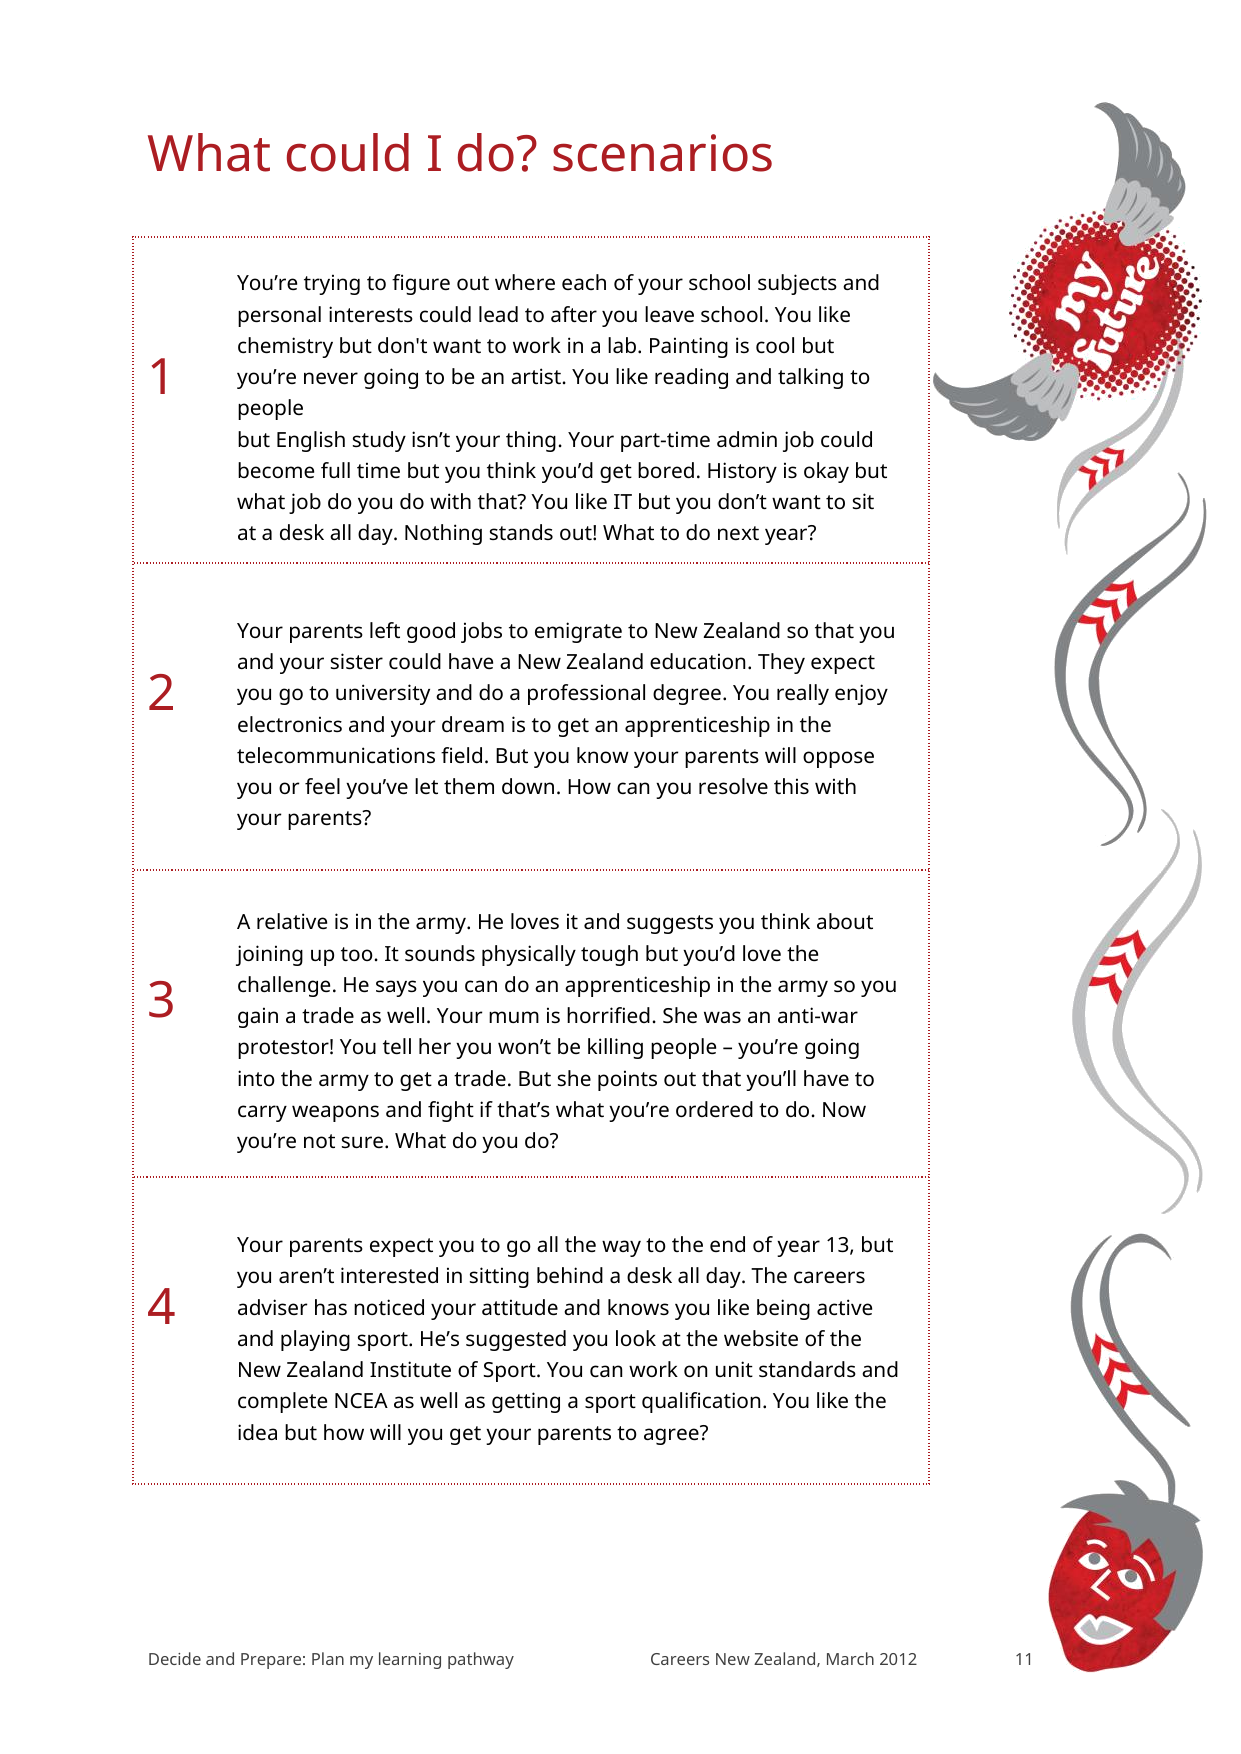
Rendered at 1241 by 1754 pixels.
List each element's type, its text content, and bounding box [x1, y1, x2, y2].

table_cell Your parents left good jobs to emigrate to so that you and your sister could have a education. They expect you go to university and do a professional degree. You really enjoy electronics and your dream is to get an apprenticeship in the telecommunications field. But you know your parents will oppose you or feel you’ve let them down. How can you resolve this with your parents? [222, 562, 929, 869]
table_cell 3 [133, 869, 222, 1176]
table_cell Your parents expect you to go all the way to the end of year 13, but you aren’t interested in sitting behind a desk all day. The careers adviser has noticed your attitude and knows you like being active and playing sport. He’s suggested you look at the website of the New Zealand Institute of Sport. You can work on unit standards and complete NCEA as well as getting a sport qualification. You like the idea but how will you get your parents to agree? [222, 1176, 929, 1483]
table_cell A relative is in the army. He loves it and suggests you think about joining up too. It sounds physically tough but you’d love the challenge. He says you can do an apprenticeship in the army so you gain a trade as well. Your mum is horrified. She was an anti-war protestor! You tell her you won’t be killing people – you’re going into the army to get a trade. But she points out that you’ll have to carry weapons and fight if that’s what you’re ordered to do. Now you’re not sure. What do you do? [222, 869, 929, 1176]
table_header 1 [133, 236, 222, 562]
table_cell 4 [133, 1176, 222, 1483]
picture [897, 0, 1241, 1724]
subtitle What could I do? scenarios [148, 118, 1004, 186]
table_cell 2 [133, 562, 222, 869]
table_header You’re trying to figure out where each of your school subjects and personal interests could lead to after you leave school. You like chemistry but don't want to work in a lab. Painting is cool but you’re never going to be an artist. You like reading and talking to people but English study isn’t your thing. Your part-time admin job could become full time but you think you’d get bored. History is okay but what job do you do with that? You like IT but you don’t want to sit at a desk all day. Nothing stands out! What to do next year? [222, 236, 929, 562]
